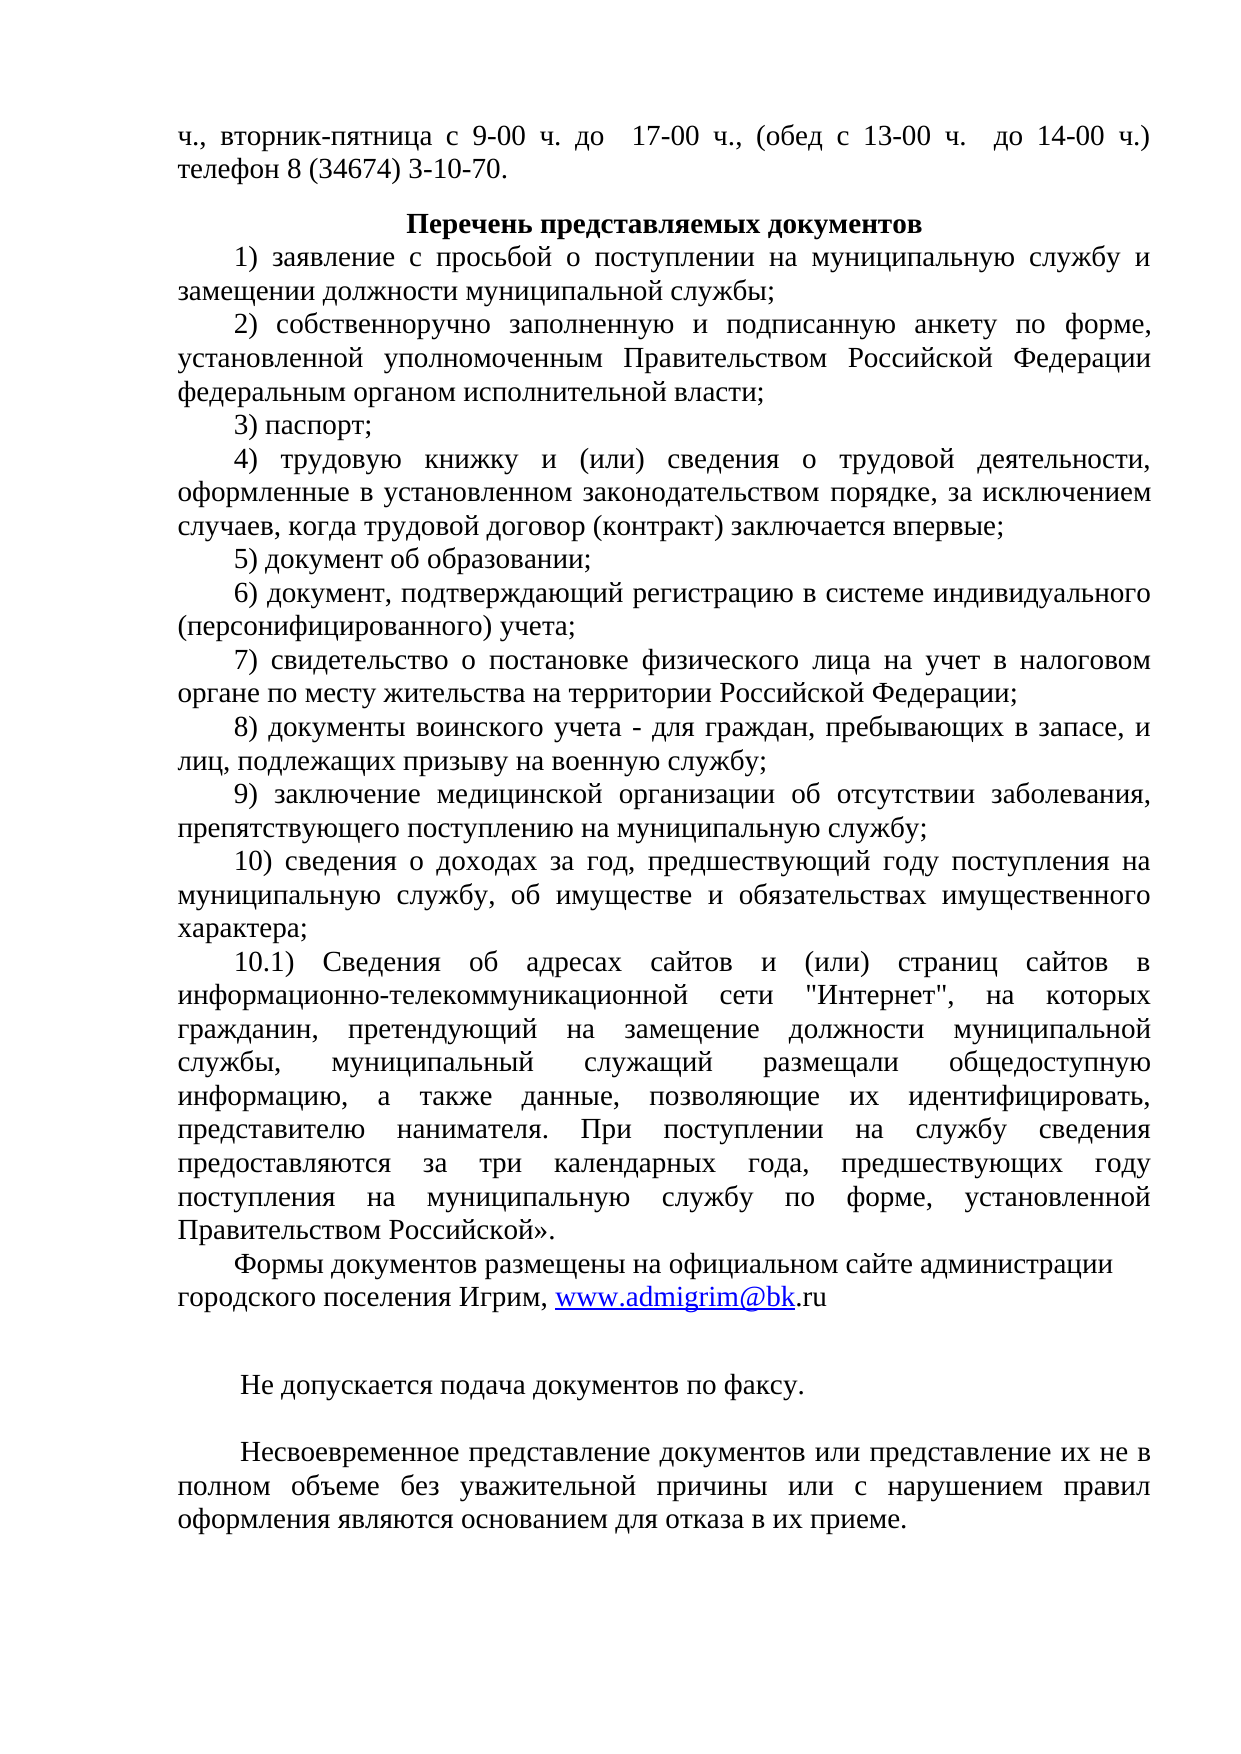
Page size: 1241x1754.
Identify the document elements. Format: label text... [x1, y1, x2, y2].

text 5) документ об образовании; [177, 541, 1152, 575]
text 2) собственноручно заполненную и подписанную анкету по форме, установленной уполномоченным Правительством Российской Федерации федеральным органом исполнительной власти; [177, 307, 1152, 407]
text Не допускается подача документов по факсу. [177, 1367, 1152, 1401]
text 7) свидетельство о постановке физического лица на учет в налоговом органе по месту жительства на территории Российской Федерации; [177, 642, 1152, 709]
text 10.1) Сведения об адресах сайтов и (или) страниц сайтов в информационно-телекоммуникационной сети "Интернет", на которых гражданин, претендующий на замещение должности муниципальной службы, муниципальный служащий размещали общедоступную информацию, а также данные, позволяющие их идентифицировать, представителю нанимателя. При поступлении на службу сведения предоставляются за три календарных года, предшествующих году поступления на муниципальную службу по форме, установленной Правительством Российской». [177, 944, 1152, 1246]
text 9) заключение медицинской организации об отсутствии заболевания, препятствующего поступлению на муниципальную службу; [177, 776, 1152, 843]
text 3) паспорт; [177, 407, 1152, 441]
text Перечень представляемых документов [177, 206, 1152, 239]
text 6) документ, подтверждающий регистрацию в системе индивидуального (персонифицированного) учета; [177, 575, 1152, 642]
text 10) сведения о доходах за год, предшествующий году поступления на муниципальную службу, об имуществе и обязательствах имущественного характера; [177, 843, 1152, 944]
text 4) трудовую книжку и (или) сведения о трудовой деятельности, оформленные в установленном законодательством порядке, за исключением случаев, когда трудовой договор (контракт) заключается впервые; [177, 441, 1152, 541]
text 1) заявление с просьбой о поступлении на муниципальную службу и замещении должности муниципальной службы; [177, 239, 1152, 307]
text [177, 118, 1152, 185]
text 8) документы воинского учета - для граждан, пребывающих в запасе, и лиц, подлежащих призыву на военную службу; [177, 709, 1152, 776]
text Несвоевременное представление документов или представление их не в полном объеме без уважительной причины или с нарушением правил оформления являются основанием для отказа в их приеме. [177, 1434, 1152, 1535]
text Формы документов размещены на официальном сайте администрации городского поселения Игрим, www.admigrim@bk.ru [177, 1246, 1152, 1313]
